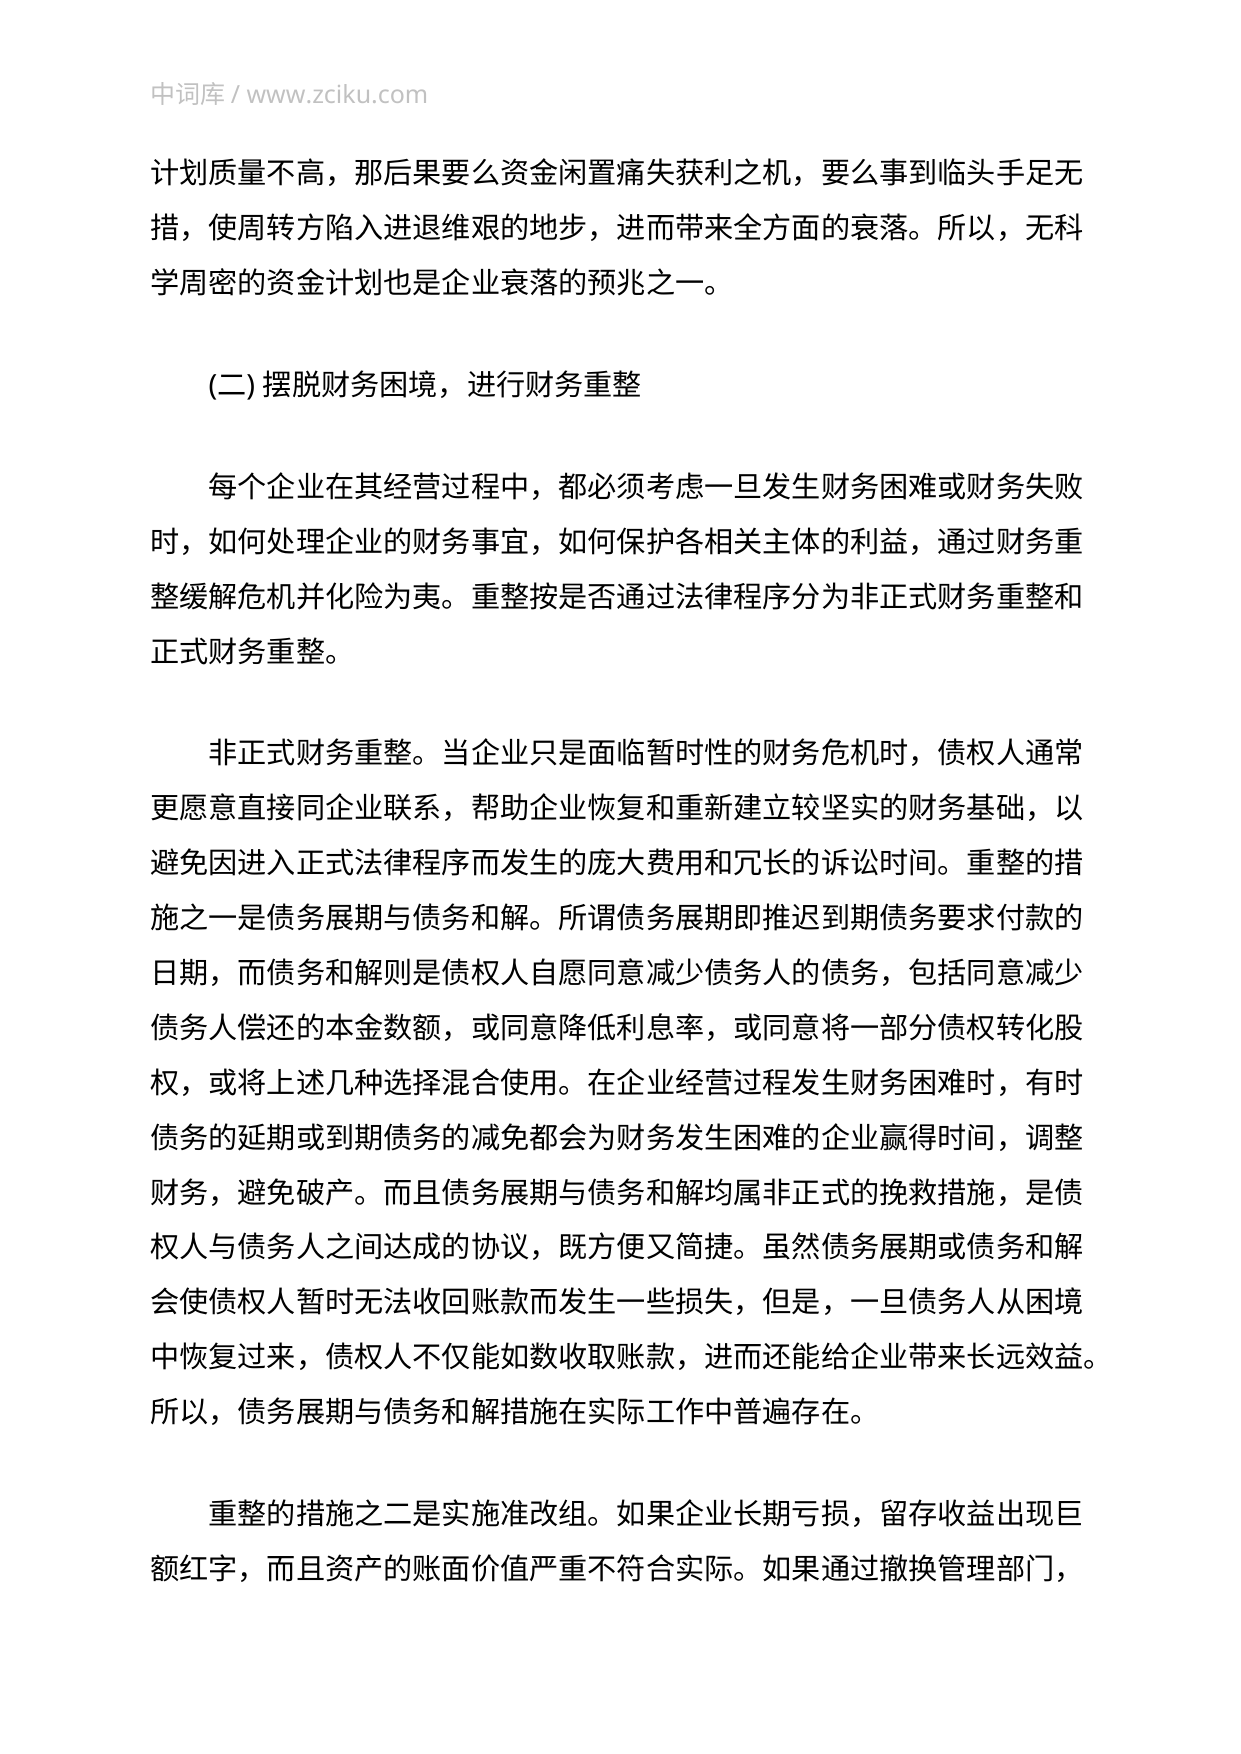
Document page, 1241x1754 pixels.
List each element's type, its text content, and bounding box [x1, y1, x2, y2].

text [150, 150, 1090, 302]
text (二) 摆脱财务困境，进行财务重整 [150, 362, 1090, 404]
text 每个企业在其经营过程中，都必须考虑一旦发生财务困难或财务失败时，如何处理企业的财务事宜，如何保护各相关主体的利益，通过财务重整缓解危机并化险为夷。重整按是否通过法律程序分为非正式财务重整和正式财务重整。 [150, 463, 1090, 671]
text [150, 1491, 1090, 1588]
text 非正式财务重整。当企业只是面临暂时性的财务危机时，债权人通常更愿意直接同企业联系，帮助企业恢复和重新建立较坚实的财务基础，以避免因进入正式法律程序而发生的庞大费用和冗长的诉讼时间。重整的措施之一是债务展期与债务和解。所谓债务展期即推迟到期债务要求付款的日期，而债务和解则是债权人自愿同意减少债务人的债务，包括同意减少债务人偿还的本金数额，或同意降低利息率，或同意将一部分债权转化股权，或将上述几种选择混合使用。在企业经营过程发生财务困难时，有时债务的延期或到期债务的减免都会为财务发生困难的企业赢得时间，调整财务，避免破产。而且债务展期与债务和解均属非正式的挽救措施，是债权人与债务人之间达成的协议，既方便又简捷。虽然债务展期或债务和解会使债权人暂时无法收回账款而发生一些损失，但是，一旦债务人从困境中恢复过来，债权人不仅能如数收取账款，进而还能给企业带来长远效益。所以，债务展期与债务和解措施在实际工作中普遍存在。 [150, 730, 1090, 1431]
